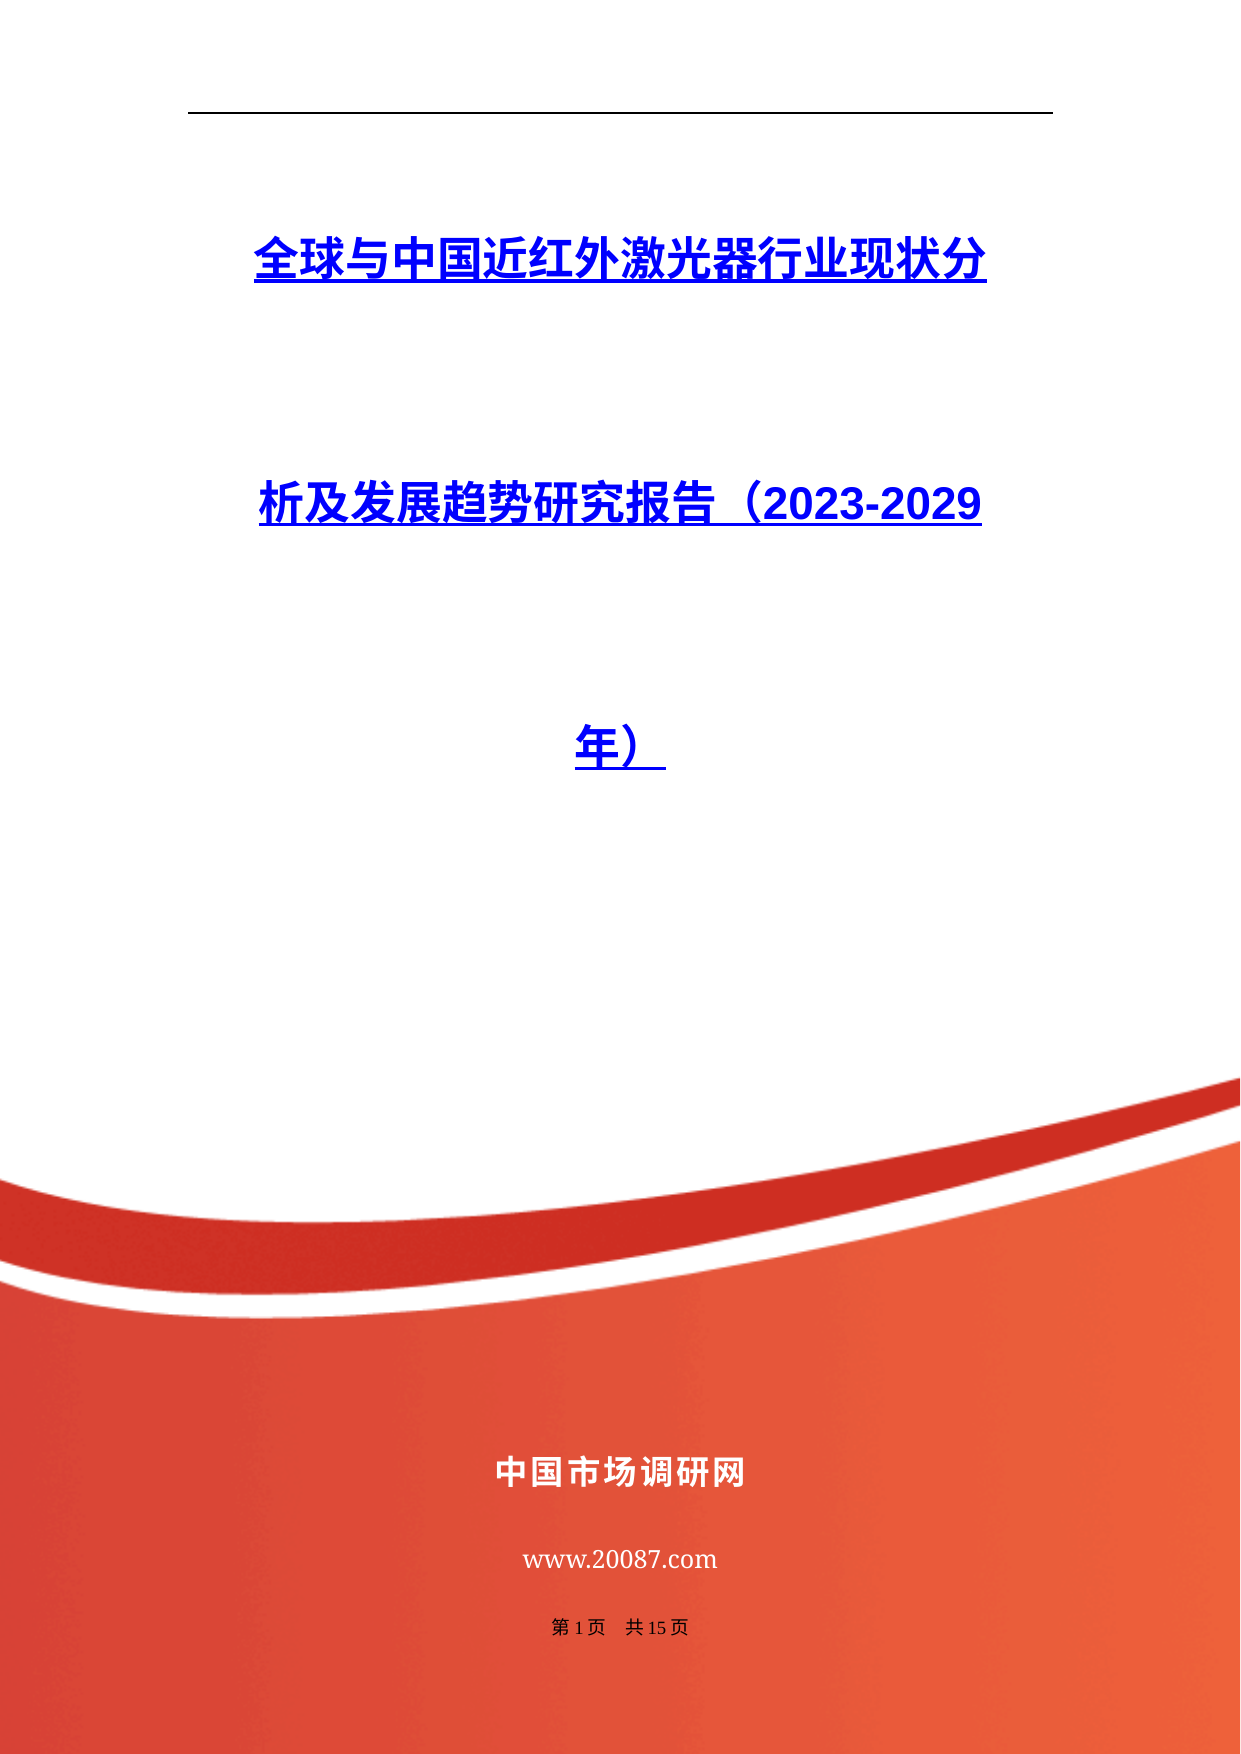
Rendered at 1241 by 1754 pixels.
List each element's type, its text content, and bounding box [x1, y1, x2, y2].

picture [0, 1006, 1241, 1754]
table_header 全球与中国近红外激光器行业现状分析及发展趋势研究报告（2023-2029年） [188, 207, 1053, 871]
text www.20087.com [187, 1526, 1053, 1591]
subtitle 中国市场调研网 [187, 1437, 1053, 1502]
